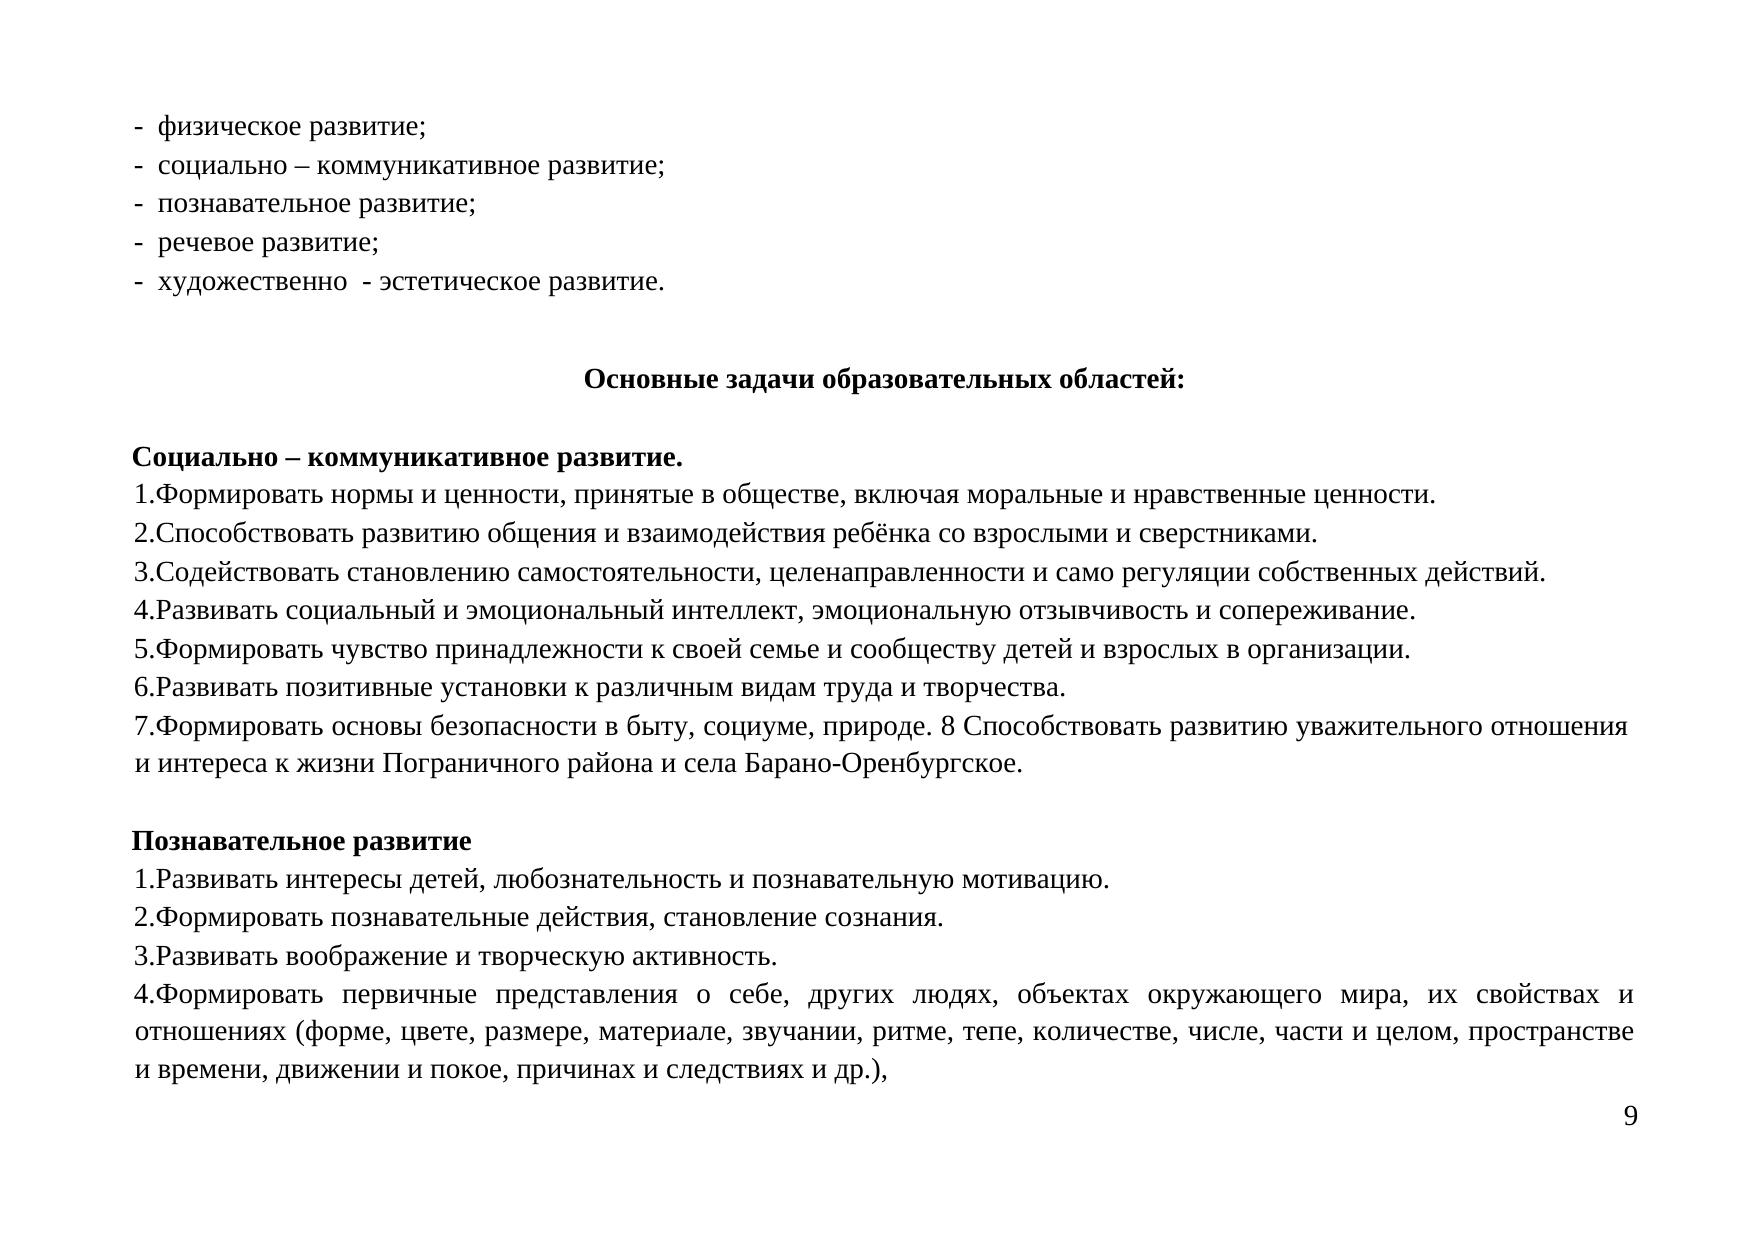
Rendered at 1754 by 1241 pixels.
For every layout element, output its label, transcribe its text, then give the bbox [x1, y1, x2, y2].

text 1.Развивать интересы детей, любознательность и познавательную мотивацию. [133, 861, 1636, 894]
text 4.Формировать первичные представления о себе, других людях, объектах окружающего мира, их свойствах и отношениях (форме, цвете, размере, материале, звучании, ритме, тепе, количестве, числе, части и целом, пространстве и времени, движении и покое, причинах и следствиях и др.), [133, 976, 1636, 1084]
text 2.Формировать познавательные действия, становление сознания. [133, 899, 1636, 933]
text 1.Формировать нормы и ценности, принятые в обществе, включая моральные и нравственные ценности. [133, 477, 1636, 510]
text 3.Содействовать становлению самостоятельности, целенаправленности и само регуляции собственных действий. [133, 554, 1636, 587]
text 3.Развивать воображение и творческую активность. [133, 938, 1636, 971]
text Основные задачи образовательных областей: [168, 361, 1601, 395]
list речевое развитие; [133, 224, 1636, 258]
subtitle Познавательное развитие [131, 823, 1638, 856]
list познавательное развитие; [133, 186, 1636, 219]
list социально – коммуникативное развитие; [133, 147, 1636, 181]
list физическое развитие; [133, 108, 1636, 142]
text 5.Формировать чувство принадлежности к своей семье и сообществу детей и взрослых в организации. [133, 631, 1636, 664]
text Социально – коммуникативное развитие. [131, 439, 1638, 472]
text 6.Развивать позитивные установки к различным видам труда и творчества. [133, 669, 1636, 703]
text 7.Формировать основы безопасности в быту, социуме, природе. 8 Способствовать развитию уважительного отношения и интереса к жизни Пограничного района и села Барано-Оренбургское. [133, 708, 1629, 779]
text 2.Способствовать развитию общения и взаимодействия ребёнка со взрослыми и сверстниками. [133, 515, 1636, 549]
list художественно - эстетическое развитие. [133, 263, 1636, 296]
text 4.Развивать социальный и эмоциональный интеллект, эмоциональную отзывчивость и сопереживание. [133, 592, 1636, 626]
